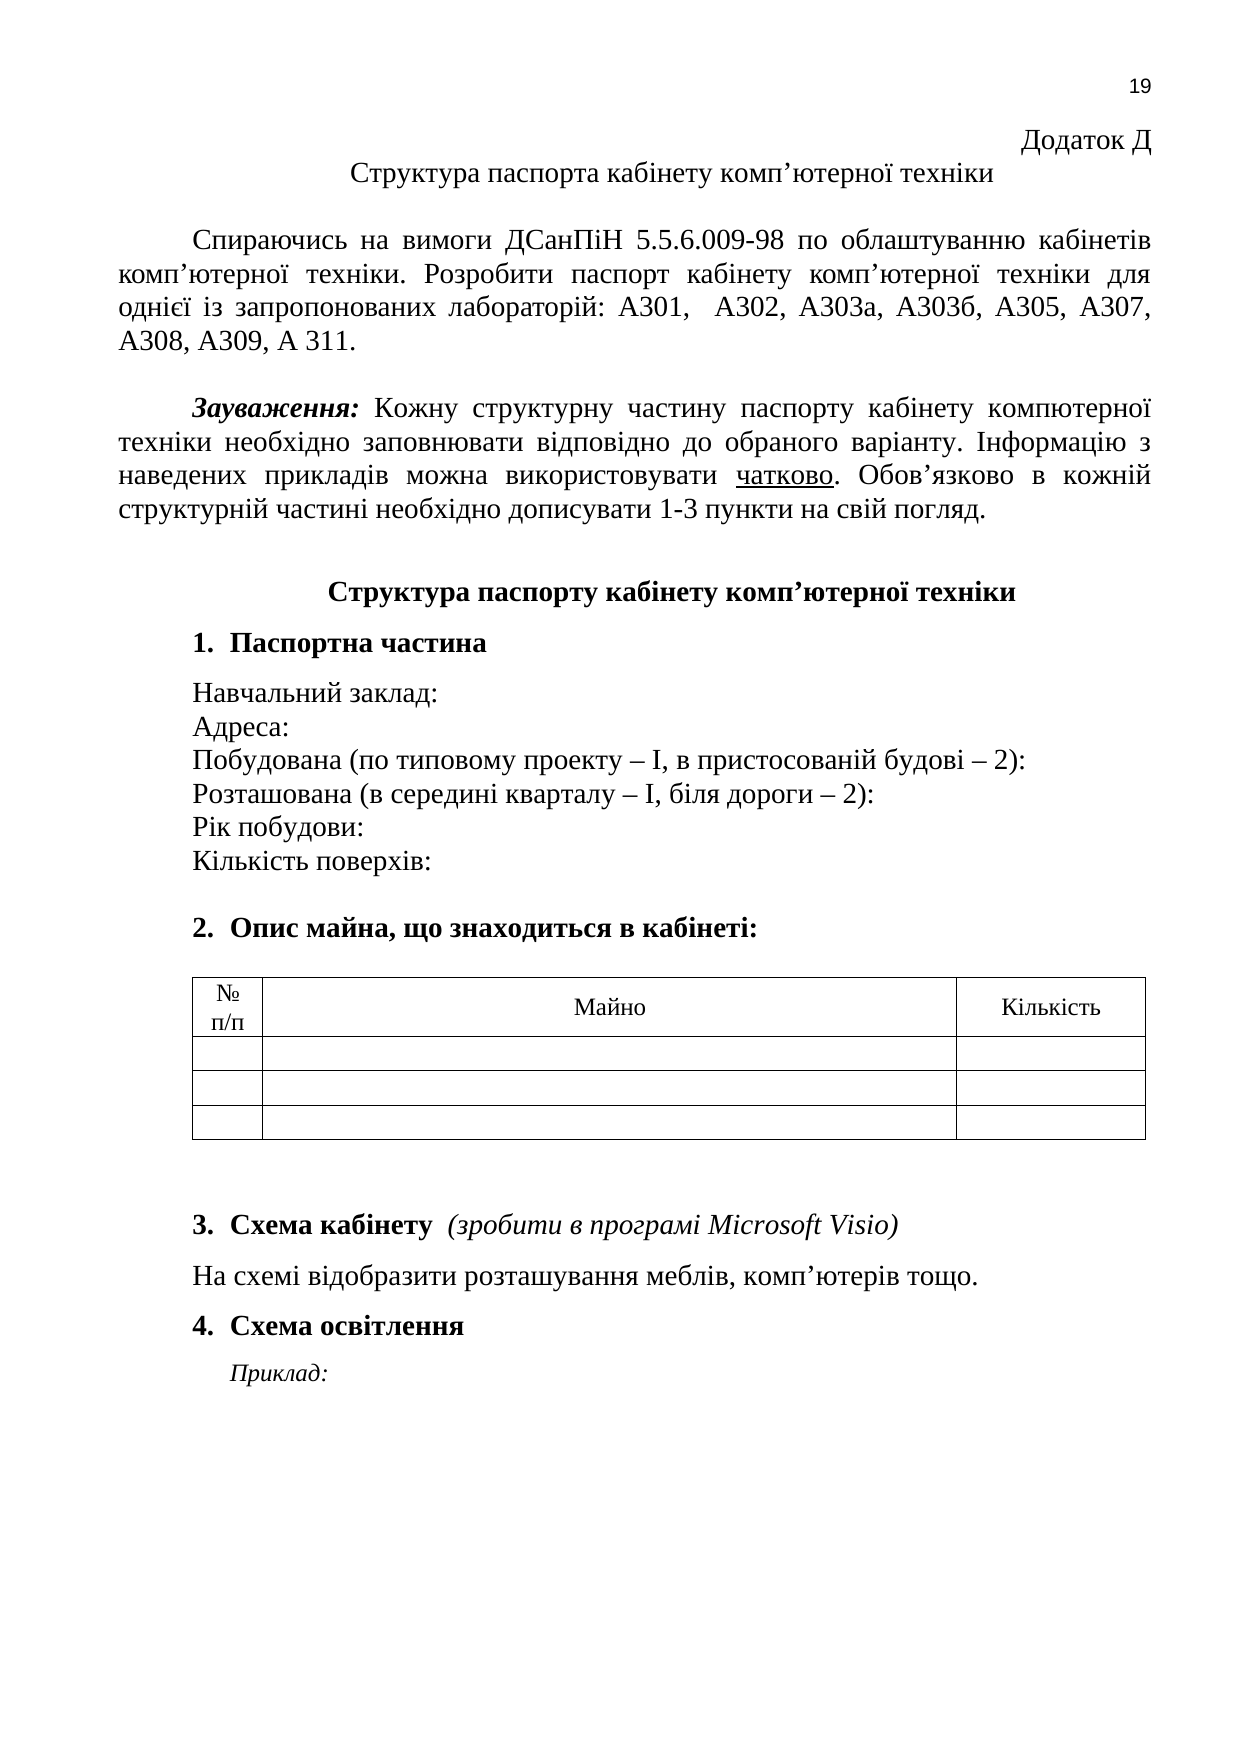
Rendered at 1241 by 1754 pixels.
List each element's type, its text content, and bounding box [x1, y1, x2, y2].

text Кількість поверхів: [118, 843, 1152, 876]
table_cell [263, 1071, 956, 1105]
text Навчальний заклад: [118, 675, 1152, 709]
text Додаток Д [118, 122, 1152, 155]
text Структура паспорта кабінету комп’ютерної техніки [118, 155, 1152, 189]
text Побудована (по типовому проекту – І, в пристосованій будові – 2): [118, 742, 1152, 776]
text На схемі відобразити розташування меблів, комп’ютерів тощо. [118, 1258, 1152, 1291]
list Зауваження: Кожну структурну частину паспорту кабінету компютерної техніки необхідно заповнювати відповідно до обраного варіанту. Інформацію з наведених прикладів можна використовувати чатково. Обовʼязково в кожній структурній частині необхідно дописувати 1-3 пункти на свій погляд. [118, 390, 1152, 524]
table_cell [957, 1037, 1145, 1070]
text Рік побудови: [118, 809, 1152, 843]
table_header Кількість [957, 978, 1145, 1036]
table_header № п/п [193, 978, 262, 1036]
table_cell [957, 1071, 1145, 1105]
text Розташована (в середині кварталу – І, біля дороги – 2): [118, 776, 1152, 809]
list Приклад: [229, 1358, 1152, 1387]
table_cell [263, 1106, 956, 1139]
table_cell [957, 1106, 1145, 1139]
table_cell [193, 1071, 262, 1105]
table_cell [193, 1106, 262, 1139]
table_cell [263, 1037, 956, 1070]
text Спираючись на вимоги ДСанПіН 5.5.6.009-98 по облаштуванню кабінетів комп’ютерної техніки. Розробити паспорт кабінету комп’ютерної техніки для однієї із запропонованих лабораторій: А301, А302, А303а, А303б, А305, А307, А308, А309, А 311. [118, 222, 1152, 357]
text Адреса: [118, 709, 1152, 742]
text Структура паспорту кабінету комп’ютерної техніки [192, 574, 1152, 608]
table_cell [193, 1037, 262, 1070]
list Паспортна частина [192, 625, 1152, 658]
table_header Майно [263, 978, 956, 1036]
list Опис майна, що знаходиться в кабінеті: [192, 910, 1152, 943]
list Схема освітлення [192, 1308, 1152, 1342]
list Схема кабінету (зробити в програмі Microsoft Visio) [192, 1207, 1152, 1241]
